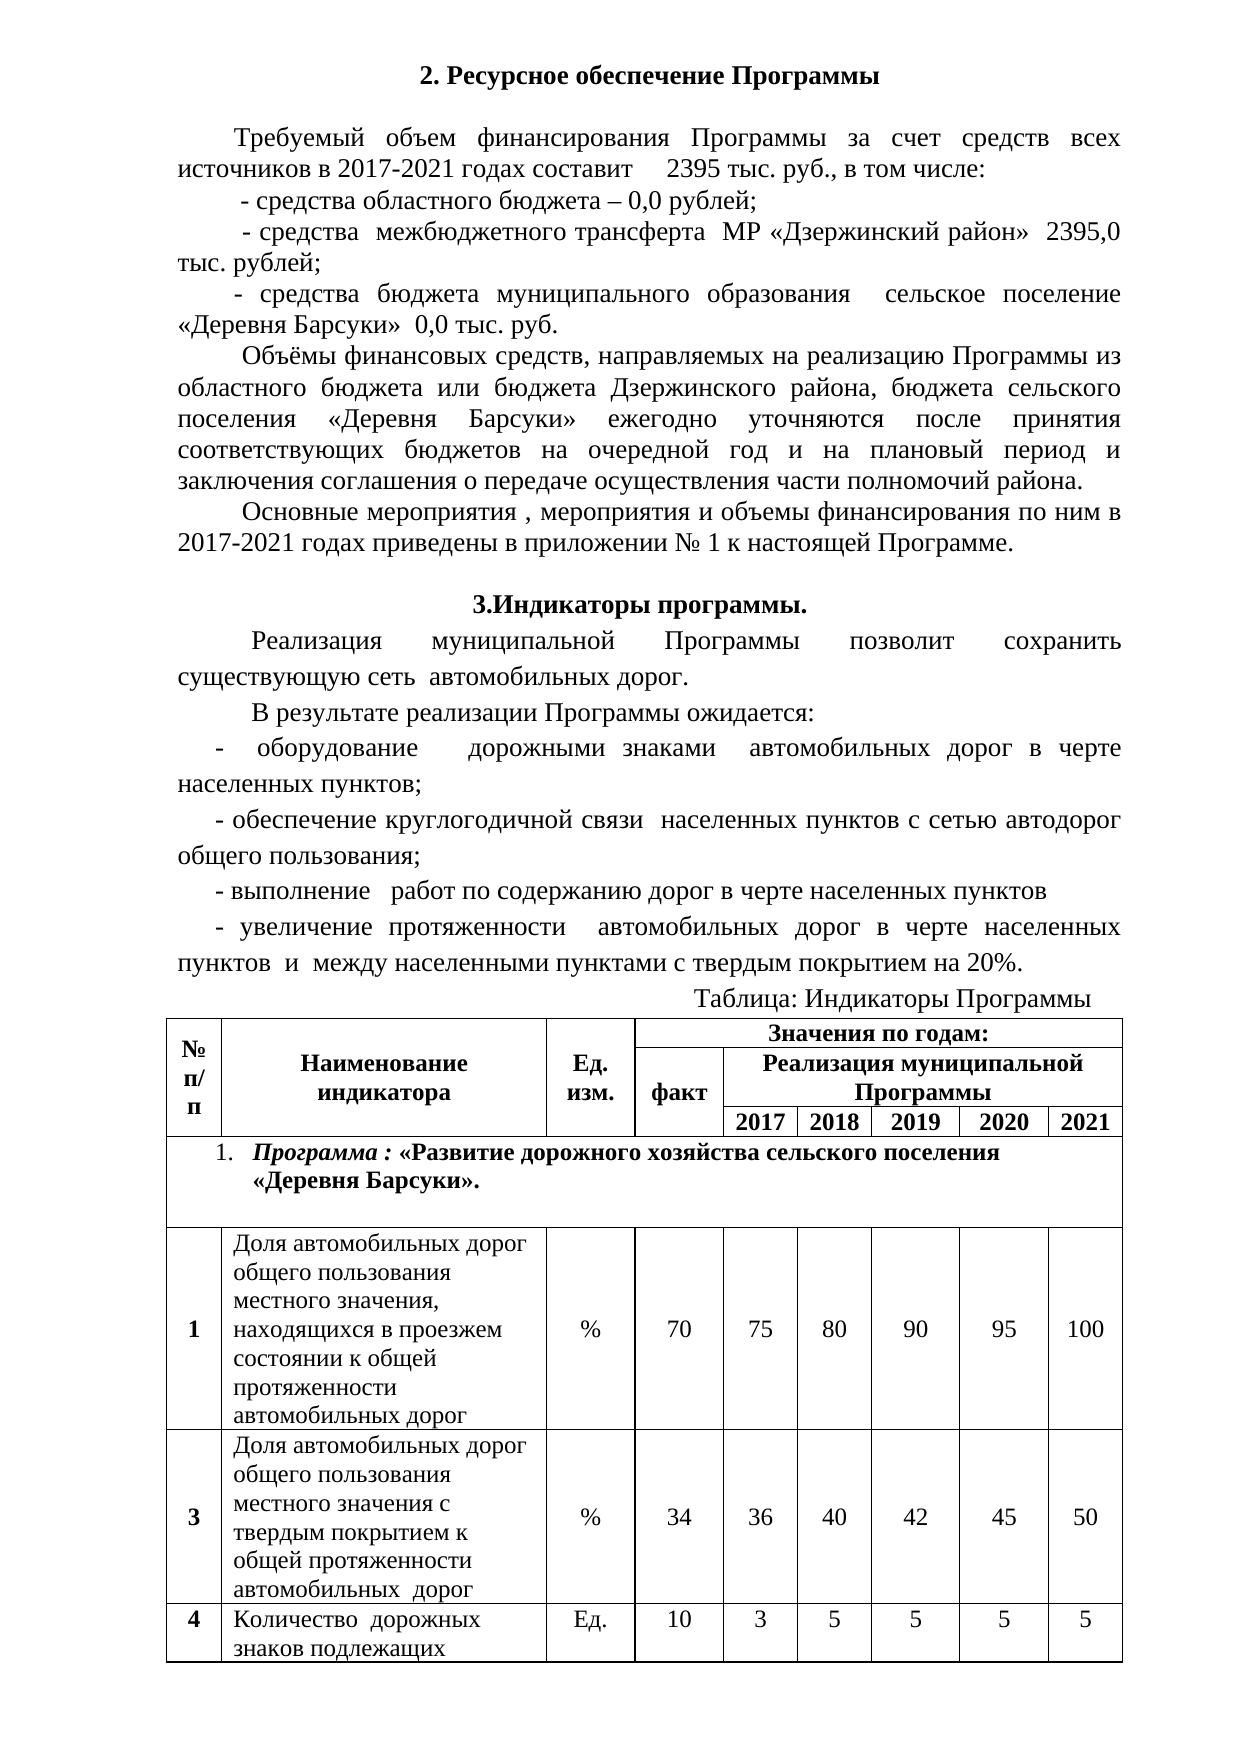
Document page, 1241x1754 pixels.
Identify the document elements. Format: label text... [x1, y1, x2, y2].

text - средства областного бюджета – 0,0 рублей; [177, 184, 1122, 215]
text Требуемый объем финансирования Программы за счет средств всех источников в 2017-2021 годах составит 2395 тыс. руб., в том числе: [177, 121, 1122, 184]
table_cell 3 [167, 1430, 221, 1603]
table_cell 5 [798, 1604, 871, 1661]
table_cell Ед. [547, 1604, 634, 1661]
text - выполнение работ по содержанию дорог в черте населенных пунктов [177, 874, 1122, 906]
table_cell 5 [960, 1604, 1048, 1661]
table_cell 2018 [798, 1107, 871, 1136]
text - средства бюджета муниципального образования сельское поселение «Деревня Барсуки» 0,0 тыс. руб. [177, 277, 1122, 339]
text Объёмы финансовых средств, направляемых на реализацию Программы из областного бюджета или бюджета Дзержинского района, бюджета сельского поселения «Деревня Барсуки» ежегодно уточняются после принятия соответствующих бюджетов на очередной год и на плановый период и заключения соглашения о передаче осуществления части полномочий района. [177, 339, 1122, 495]
table_cell 2017 [724, 1107, 797, 1136]
table_cell 1 [167, 1228, 221, 1429]
table_cell 75 [724, 1228, 797, 1429]
table_cell % [547, 1228, 634, 1429]
table_cell 95 [960, 1228, 1048, 1429]
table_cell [222, 1604, 546, 1661]
text - обеспечение круглогодичной связи населенных пунктов с сетью автодорог общего пользования; [177, 803, 1122, 870]
table_cell 5 [1049, 1604, 1122, 1661]
text Основные мероприятия , мероприятия и объемы финансирования по ним в 2017-2021 годах приведены в приложении № 1 к настоящей Программе. [177, 495, 1122, 557]
table_cell 45 [960, 1430, 1048, 1603]
table_cell 2021 [1049, 1107, 1122, 1136]
table_cell 34 [636, 1430, 723, 1603]
table_cell 10 [636, 1604, 723, 1661]
table_header Значения по годам: [636, 1019, 1122, 1047]
text - оборудование дорожными знаками автомобильных дорог в черте населенных пунктов; [177, 732, 1122, 798]
table_cell Доля автомобильных дорог общего пользования местного значения, находящихся в проезжем состоянии к общей протяженности автомобильных дорог [222, 1228, 546, 1429]
text 2. Ресурсное обеспечение Программы [177, 59, 1122, 90]
table_cell 50 [1049, 1430, 1122, 1603]
table_cell 90 [872, 1228, 959, 1429]
table_cell 70 [636, 1228, 723, 1429]
table_cell факт [636, 1048, 723, 1136]
table_header Ед. изм. [547, 1019, 634, 1136]
text - увеличение протяженности автомобильных дорог в черте населенных пунктов и между населенными пунктами с твердым покрытием на 20%. [177, 910, 1122, 977]
table_cell 40 [798, 1430, 871, 1603]
table_header № п/п [167, 1019, 221, 1136]
table_cell Доля автомобильных дорог общего пользования местного значения с твердым покрытием к общей протяженности автомобильных дорог [222, 1430, 546, 1603]
text 3.Индикаторы программы. [398, 589, 1122, 620]
table_cell 2019 [872, 1107, 959, 1136]
table_cell Программа : «Развитие дорожного хозяйства сельского поселения «Деревня Барсуки». [167, 1137, 1122, 1227]
table_cell 4 [167, 1604, 221, 1661]
text - средства межбюджетного трансферта МР «Дзержинский район» 2395,0 тыс. рублей; [177, 215, 1122, 277]
table_header Наименование индикатора [222, 1019, 546, 1136]
table_cell 2020 [960, 1107, 1048, 1136]
text В результате реализации Программы ожидается: [177, 696, 1122, 727]
text Таблица: Индикаторы Программы [177, 982, 1093, 1013]
table_cell 36 [724, 1430, 797, 1603]
table_cell % [547, 1430, 634, 1603]
table_cell 100 [1049, 1228, 1122, 1429]
table_cell 42 [872, 1430, 959, 1603]
table_cell 80 [798, 1228, 871, 1429]
text Реализация муниципальной Программы позволит сохранить существующую сеть автомобильных дорог. [177, 624, 1122, 691]
table_cell 3 [724, 1604, 797, 1661]
table_cell 5 [872, 1604, 959, 1661]
table_cell Реализация муниципальной Программы [724, 1048, 1122, 1106]
